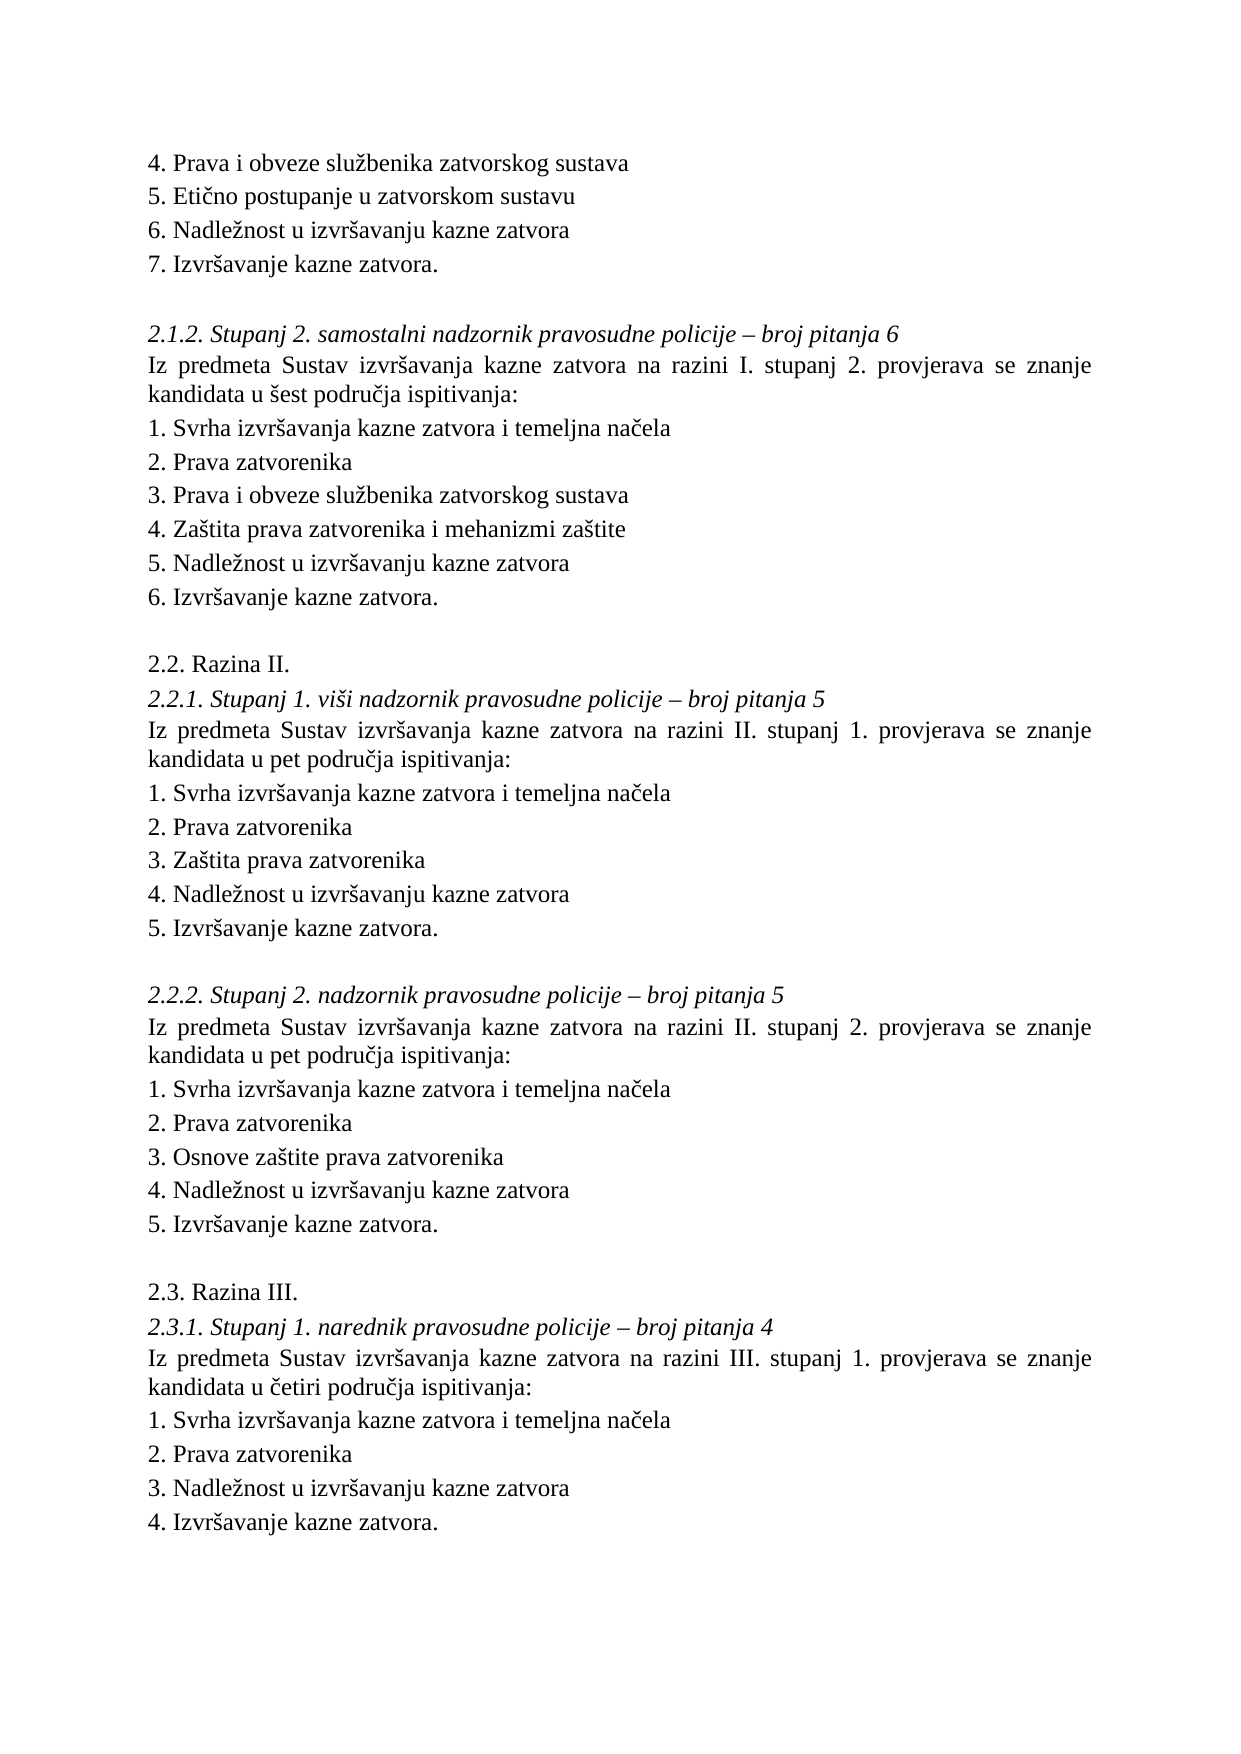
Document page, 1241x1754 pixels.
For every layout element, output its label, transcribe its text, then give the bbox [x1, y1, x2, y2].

text 5. Izvršavanje kazne zatvora. [148, 913, 1093, 942]
text Iz predmeta Sustav izvršavanja kazne zatvora na razini II. stupanj 1. provjerava se znanje kandidata u pet područja ispitivanja: [148, 716, 1093, 773]
text 7. Izvršavanje kazne zatvora. [148, 249, 1093, 278]
text 4. Nadležnost u izvršavanju kazne zatvora [148, 879, 1093, 908]
text 1. Svrha izvršavanja kazne zatvora i temeljna načela [148, 1074, 1093, 1103]
text 6. Izvršavanje kazne zatvora. [148, 582, 1093, 611]
text 2. Prava zatvorenika [148, 447, 1093, 476]
text 2. Prava zatvorenika [148, 1439, 1093, 1468]
text 2. Prava zatvorenika [148, 1108, 1093, 1137]
text 1. Svrha izvršavanja kazne zatvora i temeljna načela [148, 778, 1093, 807]
text 4. Prava i obveze službenika zatvorskog sustava [148, 148, 1093, 176]
subtitle 2.2.1. Stupanj 1. viši nadzornik pravosudne policije – broj pitanja 5 [148, 684, 1093, 713]
text 3. Osnove zaštite prava zatvorenika [148, 1142, 1093, 1170]
text 3. Prava i obveze službenika zatvorskog sustava [148, 481, 1093, 509]
text Iz predmeta Sustav izvršavanja kazne zatvora na razini III. stupanj 1. provjerava se znanje kandidata u četiri područja ispitivanja: [148, 1343, 1093, 1400]
subtitle 2.1.2. Stupanj 2. samostalni nadzornik pravosudne policije – broj pitanja 6 [148, 319, 1093, 348]
text 1. Svrha izvršavanja kazne zatvora i temeljna načela [148, 413, 1093, 442]
text Iz predmeta Sustav izvršavanja kazne zatvora na razini I. stupanj 2. provjerava se znanje kandidata u šest područja ispitivanja: [148, 351, 1093, 408]
text 4. Izvršavanje kazne zatvora. [148, 1507, 1093, 1535]
text 4. Zaštita prava zatvorenika i mehanizmi zaštite [148, 514, 1093, 543]
subtitle 2.3.1. Stupanj 1. narednik pravosudne policije – broj pitanja 4 [148, 1312, 1093, 1341]
text 2. Prava zatvorenika [148, 812, 1093, 841]
text 4. Nadležnost u izvršavanju kazne zatvora [148, 1175, 1093, 1204]
text 6. Nadležnost u izvršavanju kazne zatvora [148, 215, 1093, 244]
subtitle 2.2. Razina II. [148, 649, 1093, 678]
text 5. Nadležnost u izvršavanju kazne zatvora [148, 548, 1093, 577]
text 3. Zaštita prava zatvorenika [148, 846, 1093, 874]
text 5. Izvršavanje kazne zatvora. [148, 1209, 1093, 1238]
text Iz predmeta Sustav izvršavanja kazne zatvora na razini II. stupanj 2. provjerava se znanje kandidata u pet područja ispitivanja: [148, 1012, 1093, 1069]
text 5. Etično postupanje u zatvorskom sustavu [148, 181, 1093, 210]
subtitle 2.2.2. Stupanj 2. nadzornik pravosudne policije – broj pitanja 5 [148, 981, 1093, 1009]
text 1. Svrha izvršavanja kazne zatvora i temeljna načela [148, 1405, 1093, 1434]
subtitle 2.3. Razina III. [148, 1277, 1093, 1305]
text 3. Nadležnost u izvršavanju kazne zatvora [148, 1473, 1093, 1502]
